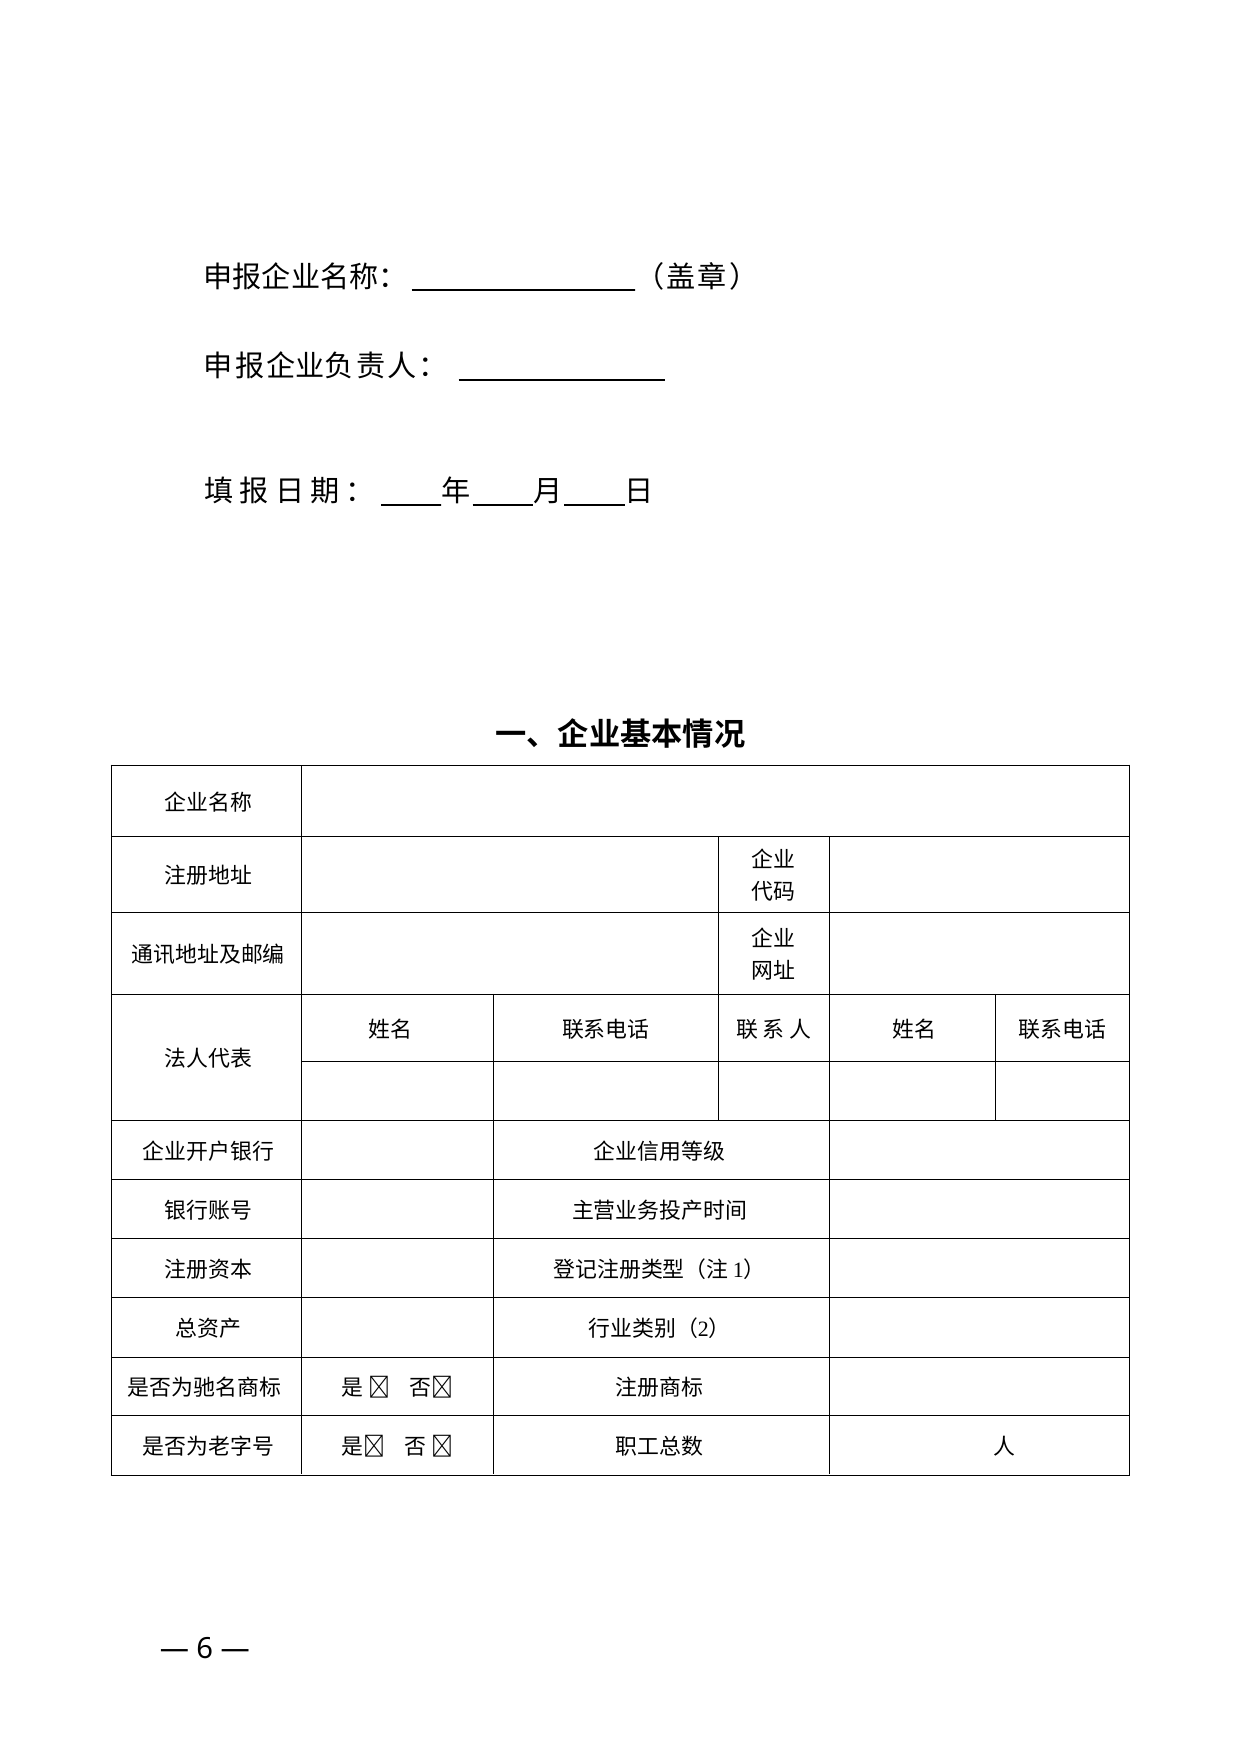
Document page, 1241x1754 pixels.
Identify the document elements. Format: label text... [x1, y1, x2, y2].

table_cell [302, 1298, 493, 1356]
table_header 企业名称 [112, 766, 301, 836]
table_cell 注册商标 [494, 1358, 829, 1415]
table_cell [302, 1239, 493, 1297]
table_cell 姓名 [302, 995, 493, 1061]
table_cell 企业 网址 [719, 913, 829, 994]
table_cell 法人代表 [112, 995, 301, 1120]
table_cell 是否为驰名商标 [112, 1358, 301, 1415]
table_cell 通讯地址及邮编 [112, 913, 301, 994]
table_cell 总资产 [112, 1298, 301, 1356]
table_cell [830, 1180, 1129, 1238]
table_cell [830, 1239, 1129, 1297]
table_cell 是否为老字号 [112, 1416, 301, 1474]
table_cell [830, 1358, 1129, 1415]
table_cell 联系电话 [996, 995, 1129, 1061]
table_cell [302, 913, 718, 994]
text 申报企业负责人： [159, 322, 1081, 384]
table_cell 是 否 [302, 1416, 493, 1474]
table_cell [830, 1062, 995, 1120]
table_cell 注册地址 [112, 837, 301, 911]
table_cell [302, 1121, 493, 1179]
table_cell 企业开户银行 [112, 1121, 301, 1179]
table_cell 联 系 人 [719, 995, 829, 1061]
table_cell [830, 1298, 1129, 1356]
text 一、企业基本情况 [159, 699, 1081, 764]
table_cell 主营业务投产时间 [494, 1180, 829, 1238]
table_cell [830, 837, 1129, 911]
table_cell [719, 1062, 829, 1120]
table_cell 企业信用等级 [494, 1121, 829, 1179]
table_cell 是 否 [302, 1358, 493, 1415]
table_cell 注册资本 [112, 1239, 301, 1297]
table_cell 职工总数 [494, 1416, 829, 1474]
table_cell [996, 1062, 1129, 1120]
table_cell 银行账号 [112, 1180, 301, 1238]
text 申报企业名称： （盖章） [159, 233, 1081, 295]
text 填报日期： 年 月 日 [159, 447, 1081, 509]
table_cell 企业 代码 [719, 837, 829, 911]
table_cell 行业类别（2） [494, 1298, 829, 1356]
table_cell 人 [830, 1416, 1129, 1474]
table_cell [830, 1121, 1129, 1179]
table_cell [302, 1062, 493, 1120]
table_cell [302, 837, 718, 911]
table_cell [494, 1062, 718, 1120]
table_cell [830, 913, 1129, 994]
table_cell 姓名 [830, 995, 995, 1061]
table_cell 联系电话 [494, 995, 718, 1061]
table_header [302, 766, 1129, 836]
table_cell [302, 1180, 493, 1238]
table_cell 登记注册类型（注1） [494, 1239, 829, 1297]
